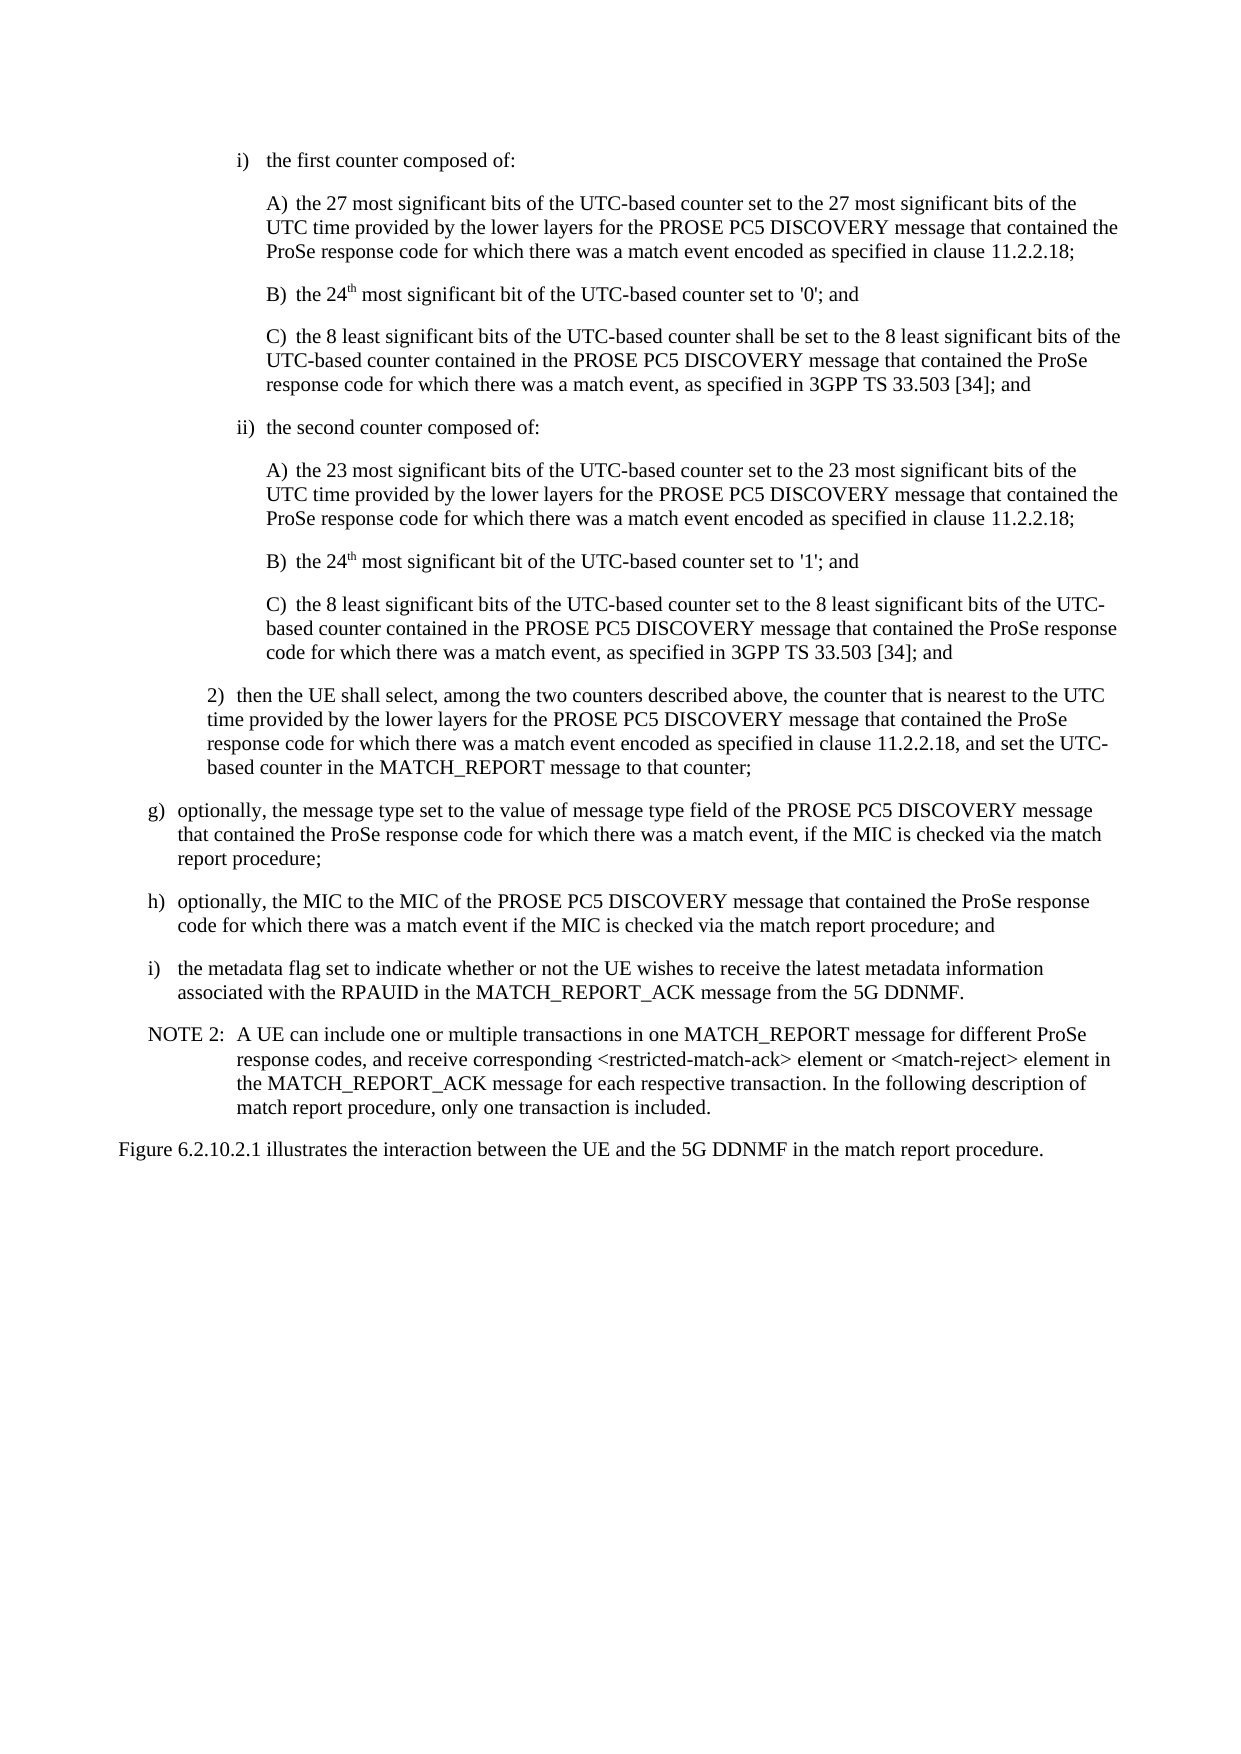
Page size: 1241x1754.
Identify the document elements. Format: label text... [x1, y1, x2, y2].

text NOTE 2: A UE can include one or multiple transactions in one MATCH_REPORT message for different ProSe response codes, and receive corresponding <restricted-match-ack> element or <match-reject> element in the MATCH_REPORT_ACK message for each respective transaction. In the following description of match report procedure, only one transaction is included. [148, 1022, 1122, 1119]
text A) the 27 most significant bits of the UTC-based counter set to the 27 most significant bits of the UTC time provided by the lower layers for the PROSE PC5 DISCOVERY message that contained the ProSe response code for which there was a match event encoded as specified in clause 11.2.2.18; [266, 191, 1122, 263]
text ii) the second counter composed of: [236, 415, 1122, 439]
text C) the 8 least significant bits of the UTC-based counter set to the 8 least significant bits of the UTC-based counter contained in the PROSE PC5 DISCOVERY message that contained the ProSe response code for which there was a match event, as specified in 3GPP TS 33.503 [34]; and [266, 592, 1122, 664]
text i) the metadata flag set to indicate whether or not the UE wishes to receive the latest metadata information associated with the RPAUID in the MATCH_REPORT_ACK message from the 5G DDNMF. [148, 956, 1122, 1004]
text B) the 24th most significant bit of the UTC-based counter set to '0'; and [266, 281, 1122, 306]
text g) optionally, the message type set to the value of message type field of the PROSE PC5 DISCOVERY message that contained the ProSe response code for which there was a match event, if the MIC is checked via the match report procedure; [148, 798, 1122, 870]
text A) the 23 most significant bits of the UTC-based counter set to the 23 most significant bits of the UTC time provided by the lower layers for the PROSE PC5 DISCOVERY message that contained the ProSe response code for which there was a match event encoded as specified in clause 11.2.2.18; [266, 458, 1122, 530]
text Figure 6.2.10.2.1 illustrates the interaction between the UE and the 5G DDNMF in the match report procedure. [118, 1137, 1122, 1161]
text h) optionally, the MIC to the MIC of the PROSE PC5 DISCOVERY message that contained the ProSe response code for which there was a match event if the MIC is checked via the match report procedure; and [148, 889, 1122, 937]
text i) the first counter composed of: [236, 148, 1122, 172]
text 2) then the UE shall select, among the two counters described above, the counter that is nearest to the UTC time provided by the lower layers for the PROSE PC5 DISCOVERY message that contained the ProSe response code for which there was a match event encoded as specified in clause 11.2.2.18, and set the UTC-based counter in the MATCH_REPORT message to that counter; [207, 683, 1122, 779]
text C) the 8 least significant bits of the UTC-based counter shall be set to the 8 least significant bits of the UTC-based counter contained in the PROSE PC5 DISCOVERY message that contained the ProSe response code for which there was a match event, as specified in 3GPP TS 33.503 [34]; and [266, 324, 1122, 396]
text B) the 24th most significant bit of the UTC-based counter set to '1'; and [266, 549, 1122, 573]
